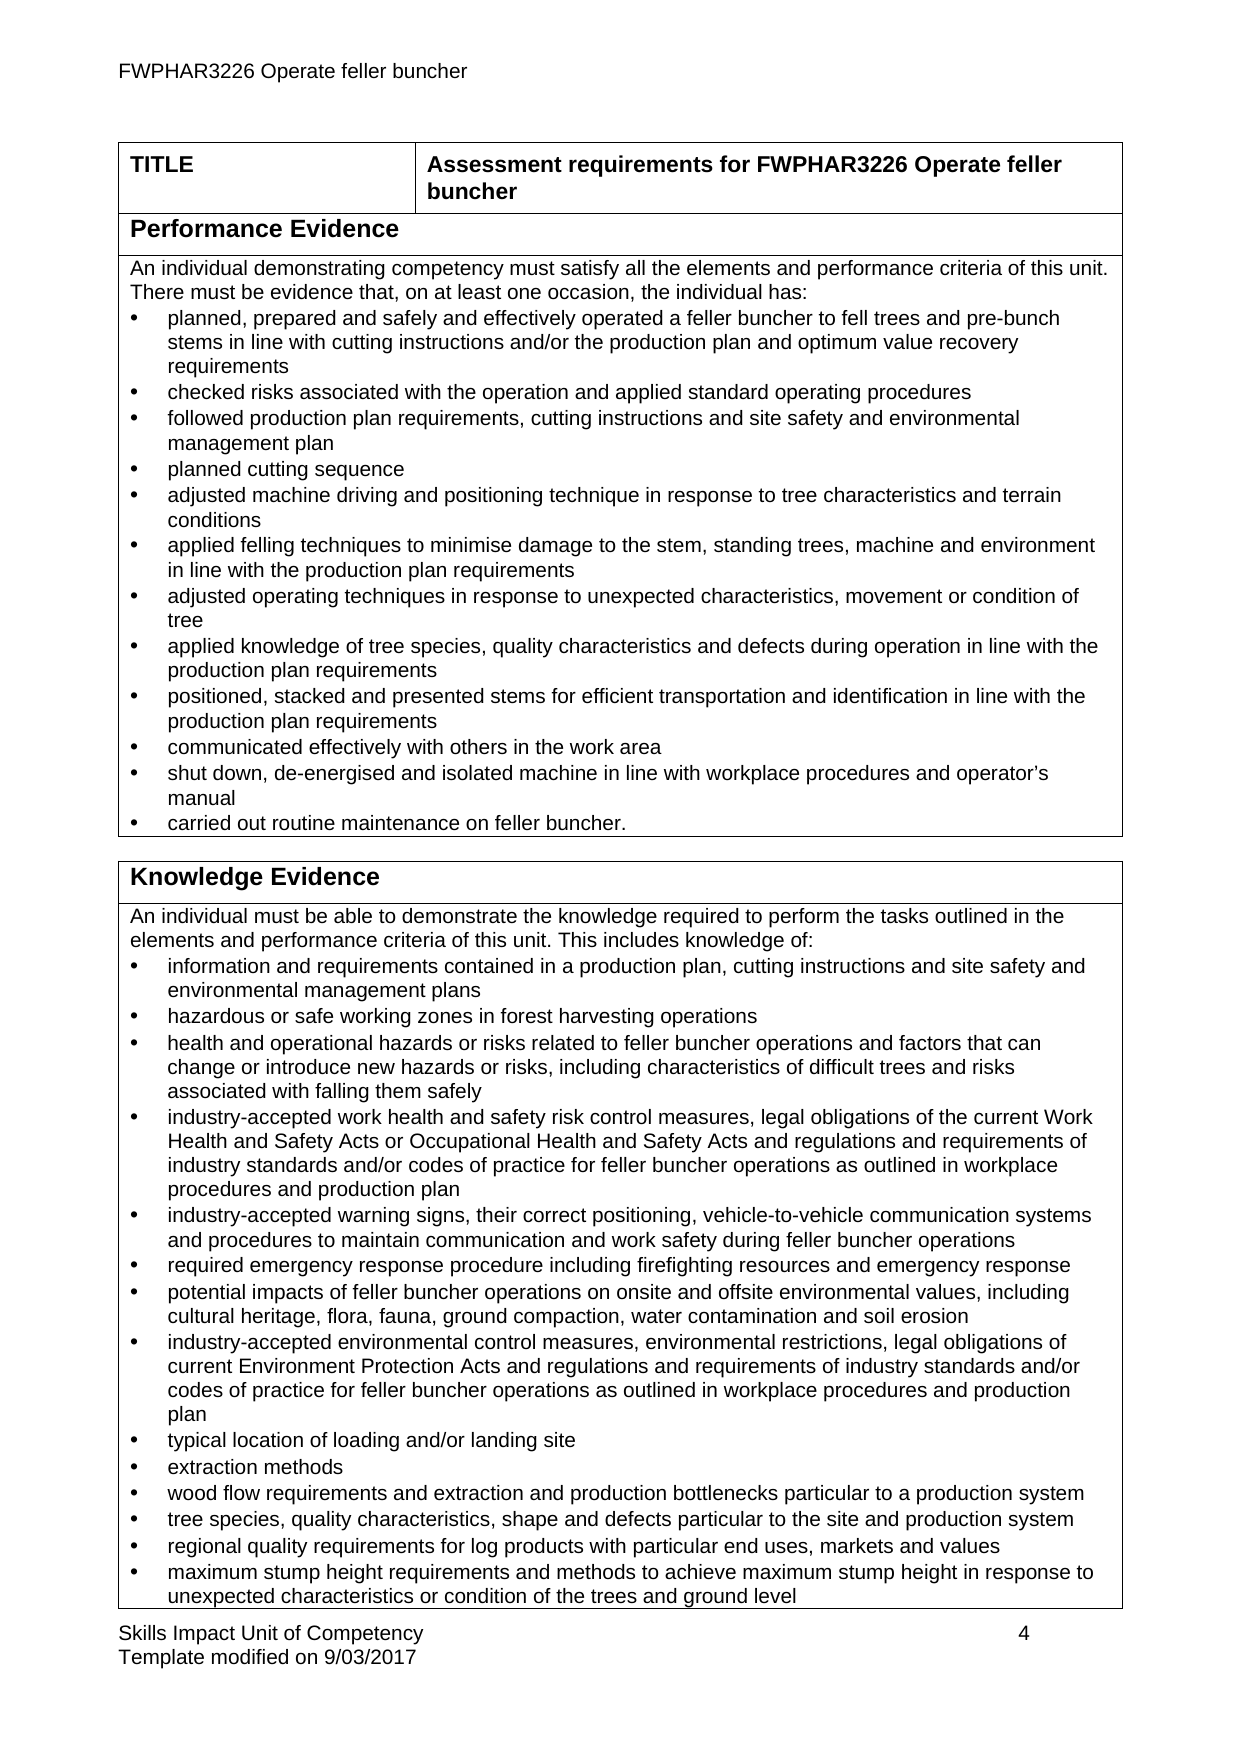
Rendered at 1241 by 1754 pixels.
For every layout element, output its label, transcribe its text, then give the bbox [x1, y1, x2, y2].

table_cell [119, 904, 1122, 1608]
table_cell Performance Evidence [119, 214, 1122, 255]
table_header Knowledge Evidence [119, 862, 1122, 903]
table_header Assessment requirements for FWPHAR3226 Operate feller buncher [416, 143, 1122, 212]
table_header TITLE [119, 143, 415, 212]
table_cell An individual demonstrating competency must satisfy all the elements and performance criteria of this unit. There must be evidence that, on at least one occasion, the individual has: planned, prepared and safely and effectively operated a feller buncher to fell trees and pre-bunch stems in line with cutting instructions and/or the production plan and optimum value recovery requirements checked risks associated with the operation and applied standard operating procedures followed production plan requirements, cutting instructions and site safety and environmental management plan planned cutting sequence adjusted machine driving and positioning technique in response to tree characteristics and terrain conditions applied felling techniques to minimise damage to the stem, standing trees, machine and environment in line with the production plan requirements adjusted operating techniques in response to unexpected characteristics, movement or condition of tree applied knowledge of tree species, quality characteristics and defects during operation in line with the production plan requirements positioned, stacked and presented stems for efficient transportation and identification in line with the production plan requirements communicated effectively with others in the work area shut down, de-energised and isolated machine in line with workplace procedures and operator’s manual carried out routine maintenance on feller buncher. [119, 256, 1122, 836]
